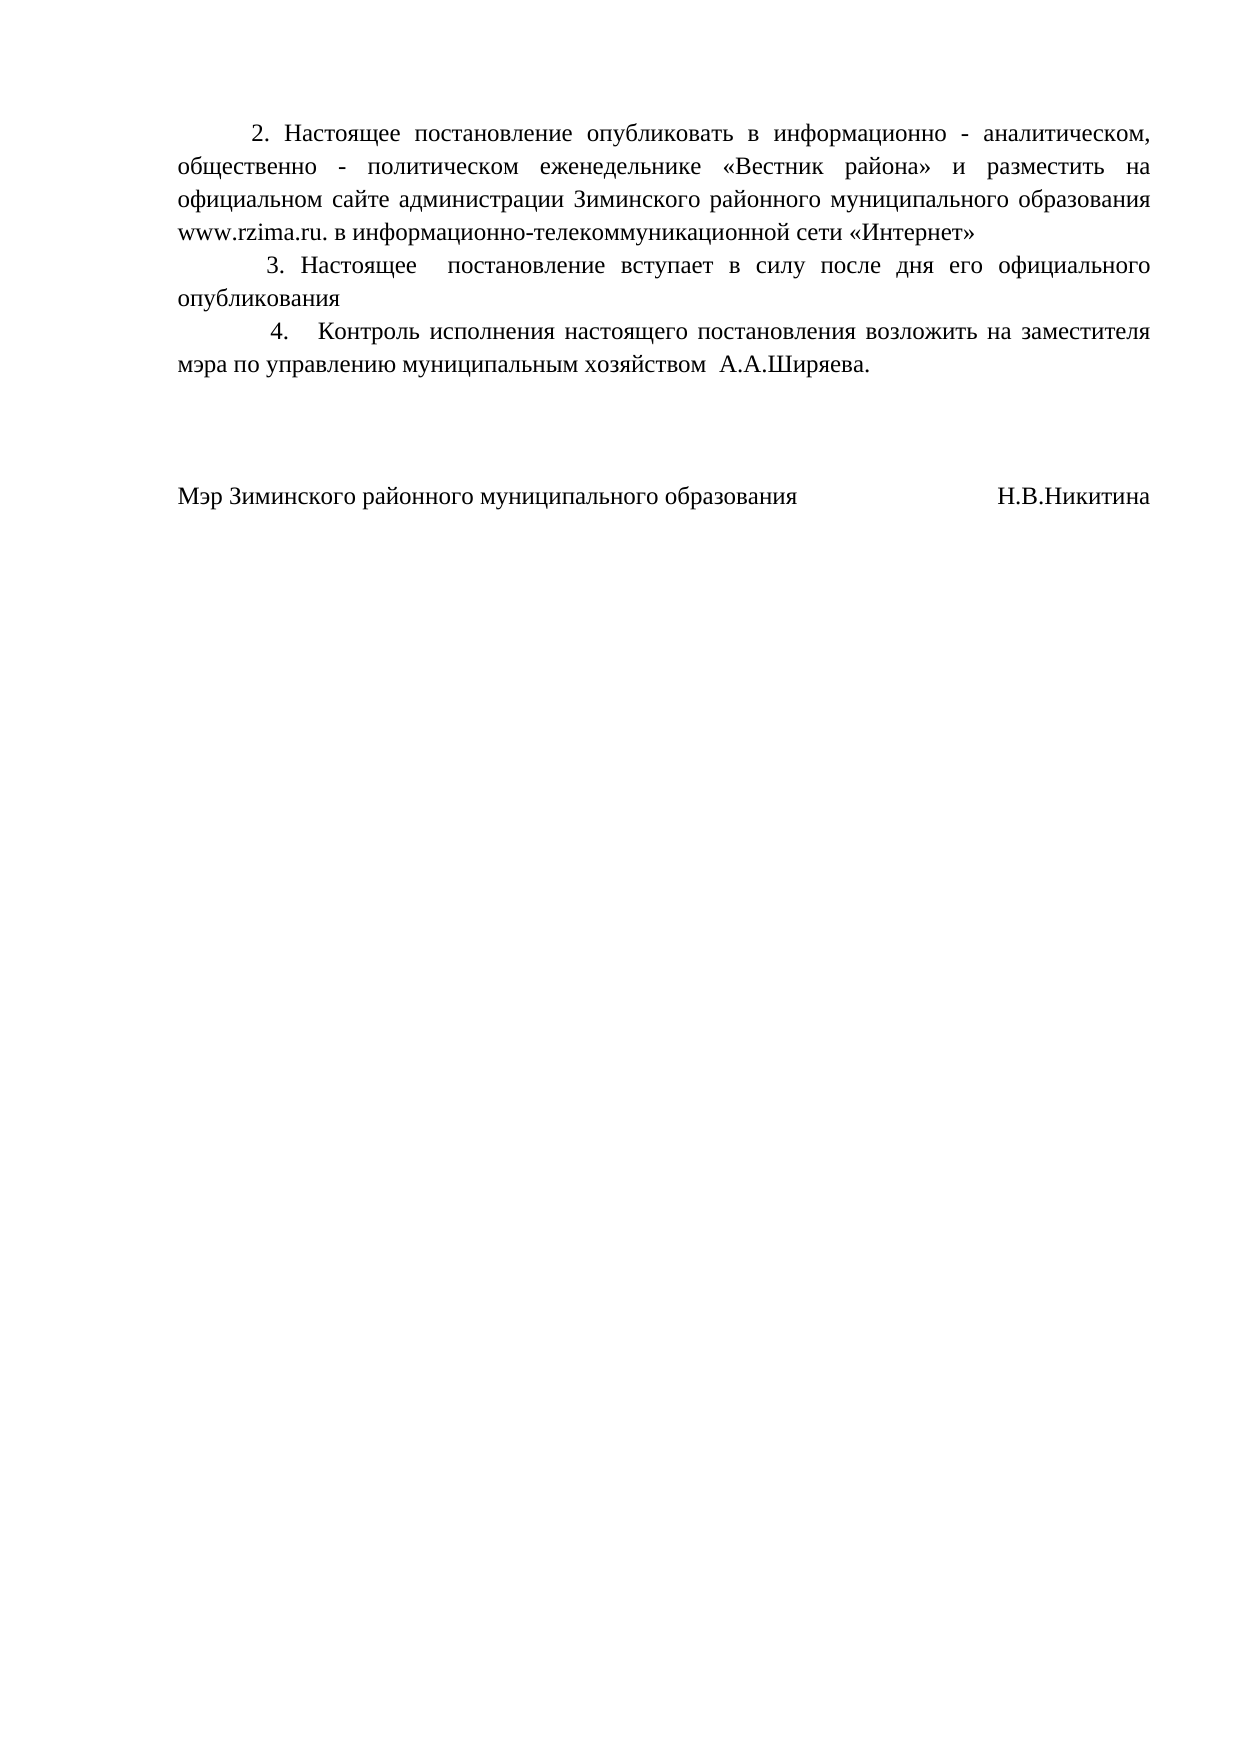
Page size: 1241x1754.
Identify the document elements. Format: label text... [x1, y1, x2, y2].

list 4. Контроль исполнения настоящего постановления возложить на заместителя мэра по управлению муниципальным хозяйством А.А.Ширяева. [177, 316, 1152, 378]
list 2. Настоящее постановление опубликовать в информационно - аналитическом, общественно - политическом еженедельнике «Вестник района» и разместить на официальном сайте администрации Зиминского районного муниципального образования www.rzima.ru. в информационно-телекоммуникационной сети «Интернет» [177, 118, 1152, 246]
list 3. Настоящее постановление вступает в силу после дня его официального опубликования [177, 250, 1152, 312]
text Мэр Зиминского районного муниципального образования Н.В.Никитина [177, 481, 1152, 510]
